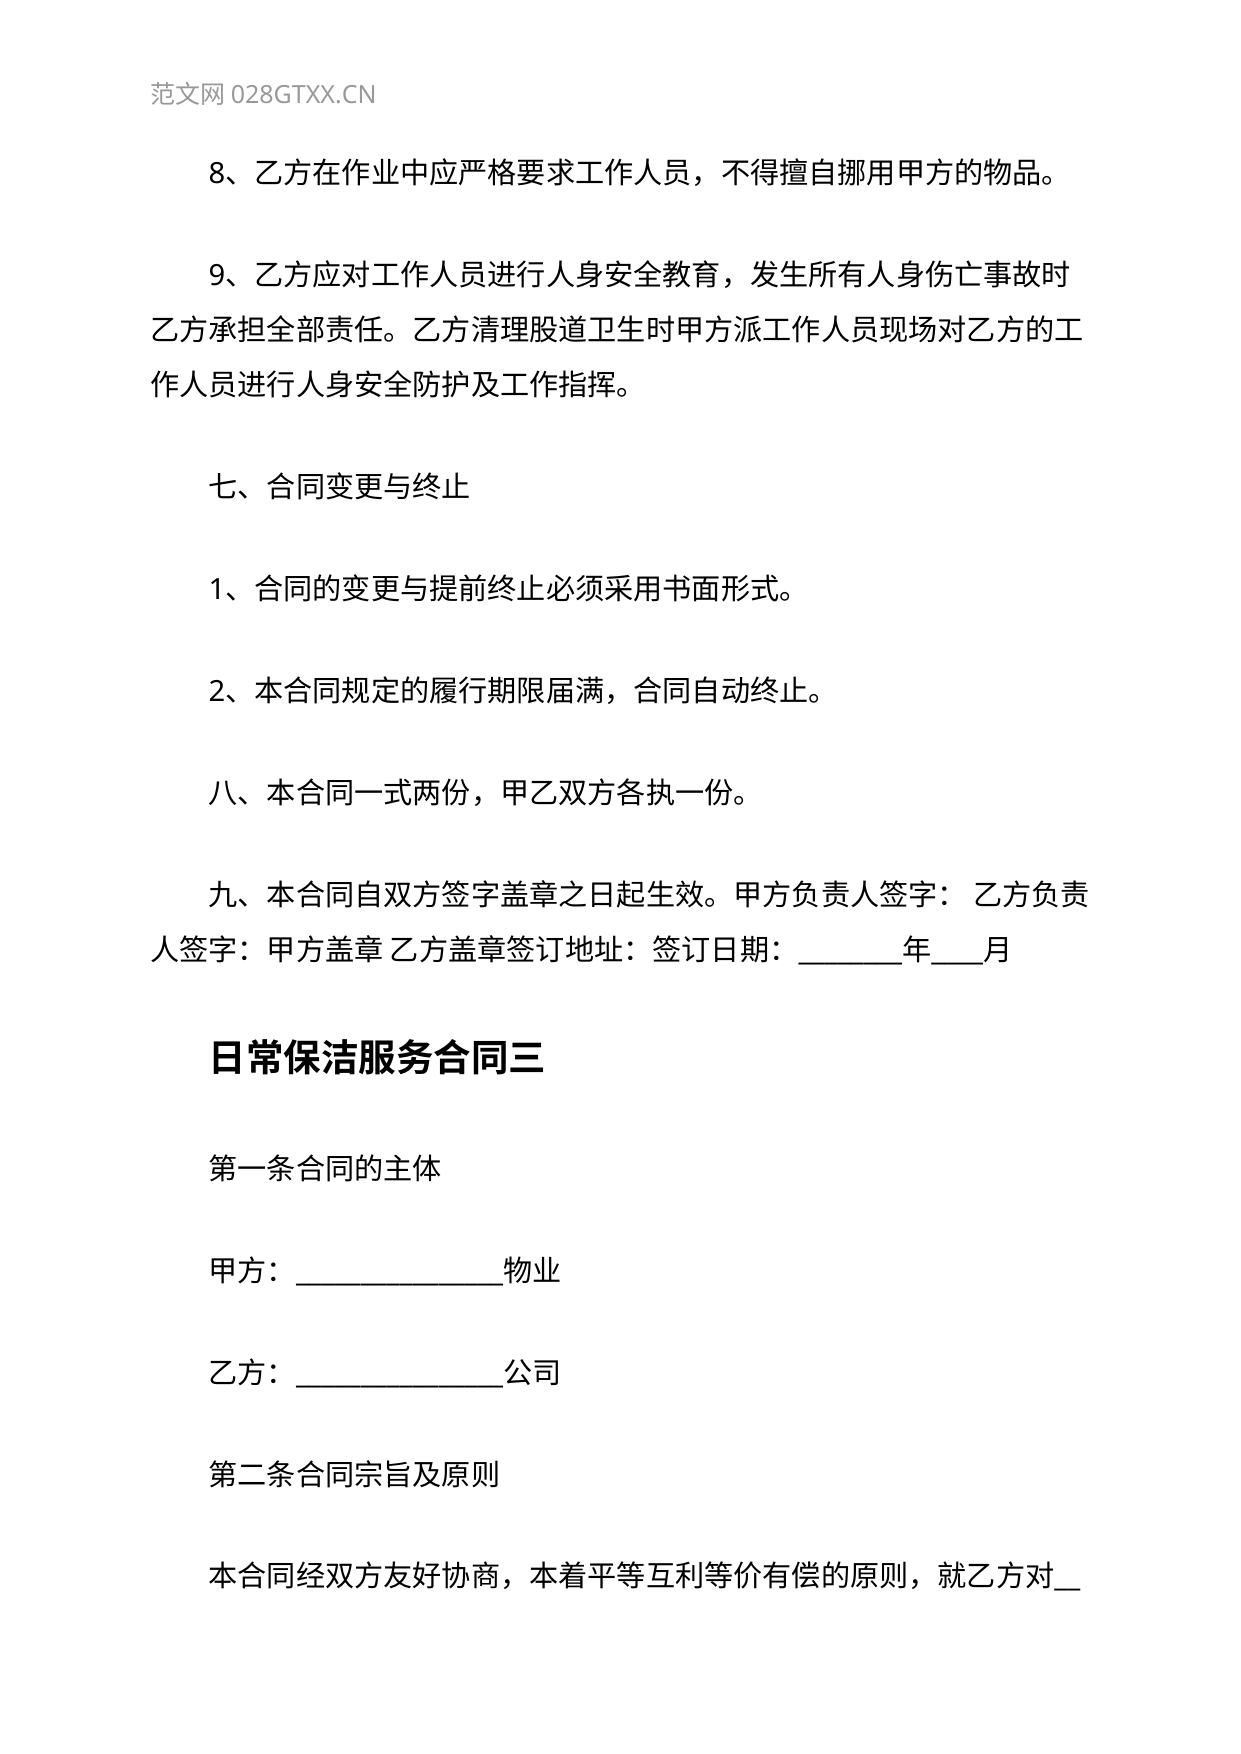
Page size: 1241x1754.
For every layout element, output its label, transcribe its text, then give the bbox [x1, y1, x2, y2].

text 9、乙方应对工作人员进行人身安全教育，发生所有人身伤亡事故时乙方承担全部责任。乙方清理股道卫生时甲方派工作人员现场对乙方的工作人员进行人身安全防护及工作指挥。 [150, 252, 1090, 404]
text 日常保洁服务合同三 [150, 1028, 1090, 1082]
text 七、合同变更与终止 [150, 464, 1090, 506]
text 甲方：________________物业 [150, 1247, 1090, 1289]
text 九、本合同自双方签字盖章之日起生效。甲方负责人签字： 乙方负责人签字：甲方盖章 乙方盖章签订地址：签订日期：________年____月 [150, 871, 1090, 968]
text 乙方：________________公司 [150, 1349, 1090, 1392]
text 八、本合同一式两份，甲乙双方各执一份。 [150, 769, 1090, 812]
text 8、乙方在作业中应严格要求工作人员，不得擅自挪用甲方的物品。 [150, 150, 1090, 192]
text 第二条合同宗旨及原则 [150, 1451, 1090, 1493]
text 2、本合同规定的履行期限届满，合同自动终止。 [150, 667, 1090, 710]
text 第一条合同的主体 [150, 1145, 1090, 1188]
text 1、合同的变更与提前终止必须采用书面形式。 [150, 565, 1090, 608]
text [150, 1553, 1090, 1595]
